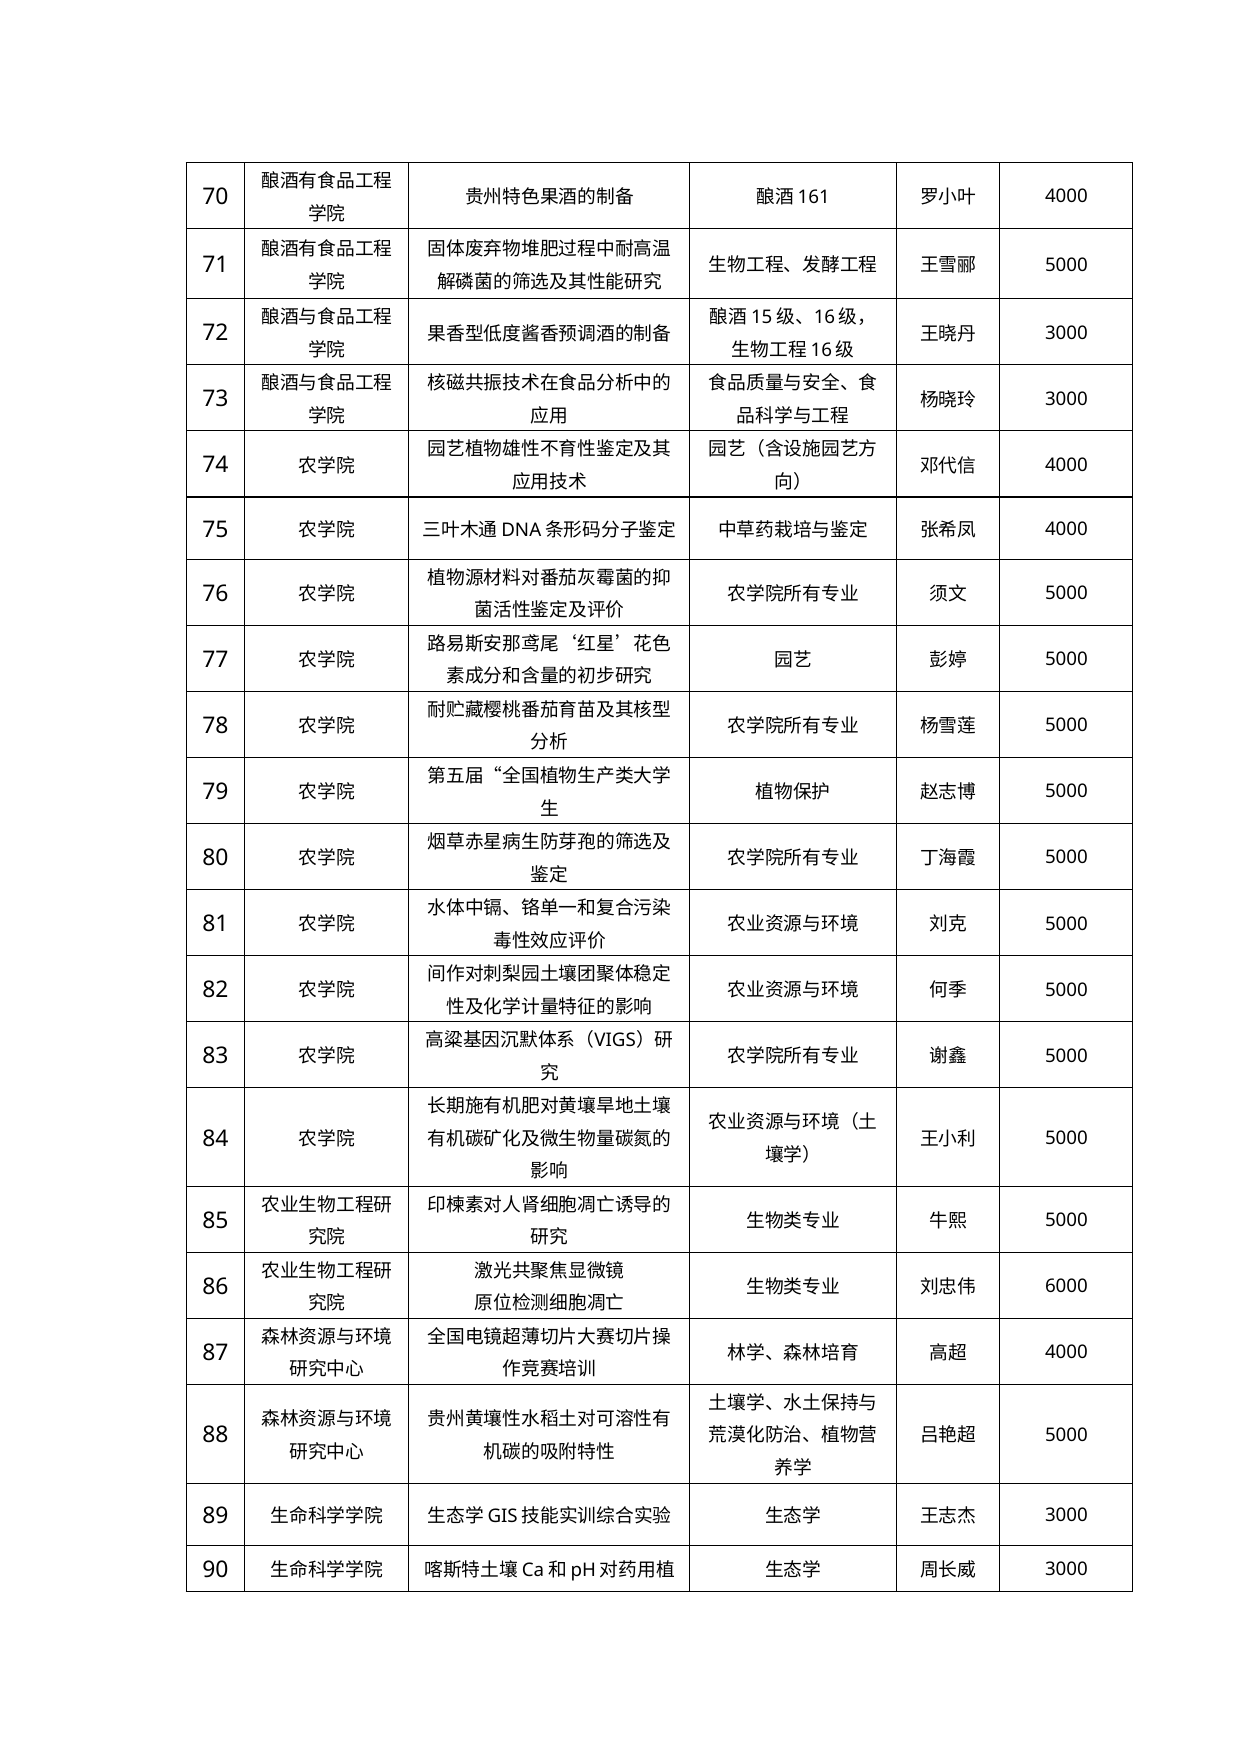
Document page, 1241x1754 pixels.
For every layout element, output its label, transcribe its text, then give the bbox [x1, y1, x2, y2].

table_cell 农学院 [245, 1088, 408, 1186]
table_cell 生命科学学院 [245, 1484, 408, 1545]
table_cell 第五届“全国植物生产类大学生 [409, 758, 689, 823]
table_cell 农业生物工程研究院 [245, 1253, 408, 1318]
table_cell 87 [187, 1319, 244, 1384]
table_cell 园艺（含设施园艺方向） [690, 431, 896, 496]
table_cell 5000 [1000, 1022, 1132, 1087]
table_cell 5000 [1000, 758, 1132, 823]
table_cell 82 [187, 956, 244, 1021]
table_cell 农学院所有专业 [690, 692, 896, 757]
table_cell 农业资源与环境 [690, 956, 896, 1021]
table_cell 生命科学学院 [245, 1546, 408, 1591]
table_cell 90 [187, 1546, 244, 1591]
table_cell 酿酒有食品工程学院 [245, 163, 408, 228]
table_cell 5000 [1000, 1385, 1132, 1482]
table_cell 农学院所有专业 [690, 824, 896, 889]
table_cell 须文 [897, 560, 999, 625]
table_cell 高超 [897, 1319, 999, 1384]
table_cell 4000 [1000, 498, 1132, 559]
table_cell 谢鑫 [897, 1022, 999, 1087]
table_cell 果香型低度酱香预调酒的制备 [409, 299, 689, 364]
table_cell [409, 1546, 689, 1591]
table_cell 75 [187, 498, 244, 559]
table_cell 85 [187, 1187, 244, 1252]
table_cell 水体中镉、铬单一和复合污染毒性效应评价 [409, 890, 689, 955]
table_cell 农业资源与环境（土壤学） [690, 1088, 896, 1186]
table_cell 吕艳超 [897, 1385, 999, 1482]
table_cell 78 [187, 692, 244, 757]
table_cell 农学院 [245, 560, 408, 625]
table_cell 农学院 [245, 824, 408, 889]
table_cell 丁海霞 [897, 824, 999, 889]
table_cell 81 [187, 890, 244, 955]
table_cell 王雪郦 [897, 229, 999, 298]
table_cell 园艺植物雄性不育性鉴定及其应用技术 [409, 431, 689, 496]
table_cell 刘克 [897, 890, 999, 955]
table_cell 酿酒161 [690, 163, 896, 228]
table_cell 生态学GIS技能实训综合实验 [409, 1484, 689, 1545]
table_cell 4000 [1000, 1319, 1132, 1384]
table_cell 88 [187, 1385, 244, 1482]
table_cell 耐贮藏樱桃番茄育苗及其核型分析 [409, 692, 689, 757]
table_cell 农学院 [245, 626, 408, 691]
table_cell 园艺 [690, 626, 896, 691]
table_cell 农学院 [245, 956, 408, 1021]
table_cell 农学院所有专业 [690, 1022, 896, 1087]
table_cell 赵志博 [897, 758, 999, 823]
table_cell 3000 [1000, 299, 1132, 364]
table_cell 植物保护 [690, 758, 896, 823]
table_cell 植物源材料对番茄灰霉菌的抑菌活性鉴定及评价 [409, 560, 689, 625]
table_cell 4000 [1000, 431, 1132, 496]
table_cell 何季 [897, 956, 999, 1021]
table_cell 5000 [1000, 956, 1132, 1021]
table_cell 生物工程、发酵工程 [690, 229, 896, 298]
table_cell 酿酒15级、16级，生物工程16级 [690, 299, 896, 364]
table_cell 王小利 [897, 1088, 999, 1186]
table_cell 高粱基因沉默体系（VIGS）研究 [409, 1022, 689, 1087]
table_cell 农业生物工程研究院 [245, 1187, 408, 1252]
table_cell 王志杰 [897, 1484, 999, 1545]
table_cell 酿酒与食品工程学院 [245, 365, 408, 430]
table_cell 77 [187, 626, 244, 691]
table_cell 5000 [1000, 1187, 1132, 1252]
table_cell 5000 [1000, 229, 1132, 298]
table_cell 农学院 [245, 758, 408, 823]
table_cell 3000 [1000, 365, 1132, 430]
table_cell 79 [187, 758, 244, 823]
table_cell 生物类专业 [690, 1253, 896, 1318]
table_cell 73 [187, 365, 244, 430]
table_cell 5000 [1000, 692, 1132, 757]
table_cell 生物类专业 [690, 1187, 896, 1252]
table_cell 农学院 [245, 890, 408, 955]
table_cell 农学院 [245, 692, 408, 757]
table_cell 农学院所有专业 [690, 560, 896, 625]
table_cell 80 [187, 824, 244, 889]
table_cell 6000 [1000, 1253, 1132, 1318]
table_cell 72 [187, 299, 244, 364]
table_cell 刘忠伟 [897, 1253, 999, 1318]
table_cell 罗小叶 [897, 163, 999, 228]
table_cell 王晓丹 [897, 299, 999, 364]
table_cell 食品质量与安全、食品科学与工程 [690, 365, 896, 430]
table_cell 长期施有机肥对黄壤旱地土壤有机碳矿化及微生物量碳氮的影响 [409, 1088, 689, 1186]
table_cell 激光共聚焦显微镜 原位检测细胞凋亡 [409, 1253, 689, 1318]
table_cell 71 [187, 229, 244, 298]
table_cell 生态学 [690, 1484, 896, 1545]
table_cell 89 [187, 1484, 244, 1545]
table_cell 农学院 [245, 431, 408, 496]
table_cell 5000 [1000, 560, 1132, 625]
table_cell 杨雪莲 [897, 692, 999, 757]
table_cell 5000 [1000, 824, 1132, 889]
table_cell 中草药栽培与鉴定 [690, 498, 896, 559]
table_cell 83 [187, 1022, 244, 1087]
table_cell 邓代信 [897, 431, 999, 496]
table_cell 森林资源与环境研究中心 [245, 1385, 408, 1482]
table_cell 5000 [1000, 626, 1132, 691]
table_cell 间作对刺梨园土壤团聚体稳定性及化学计量特征的影响 [409, 956, 689, 1021]
table_cell 生态学 [690, 1546, 896, 1591]
table_cell 86 [187, 1253, 244, 1318]
table_cell 76 [187, 560, 244, 625]
table_cell 70 [187, 163, 244, 228]
table_cell 3000 [1000, 1484, 1132, 1545]
table_cell 核磁共振技术在食品分析中的应用 [409, 365, 689, 430]
table_cell 杨晓玲 [897, 365, 999, 430]
table_cell 彭婷 [897, 626, 999, 691]
table_cell 农学院 [245, 498, 408, 559]
table_cell 森林资源与环境研究中心 [245, 1319, 408, 1384]
table_cell 农学院 [245, 1022, 408, 1087]
table_cell 三叶木通DNA条形码分子鉴定 [409, 498, 689, 559]
table_cell 农业资源与环境 [690, 890, 896, 955]
table_cell 牛熙 [897, 1187, 999, 1252]
table_cell 烟草赤星病生防芽孢的筛选及鉴定 [409, 824, 689, 889]
table_cell 固体废弃物堆肥过程中耐高温解磷菌的筛选及其性能研究 [409, 229, 689, 298]
table_cell 5000 [1000, 1088, 1132, 1186]
table_cell 5000 [1000, 890, 1132, 955]
table_cell 贵州黄壤性水稻土对可溶性有机碳的吸附特性 [409, 1385, 689, 1482]
table_cell 路易斯安那鸢尾‘红星’花色素成分和含量的初步研究 [409, 626, 689, 691]
table_cell 3000 [1000, 1546, 1132, 1591]
table_cell 周长威 [897, 1546, 999, 1591]
table_cell 印楝素对人肾细胞凋亡诱导的研究 [409, 1187, 689, 1252]
table_cell 全国电镜超薄切片大赛切片操作竞赛培训 [409, 1319, 689, 1384]
table_cell 酿酒有食品工程学院 [245, 229, 408, 298]
table_cell 张希凤 [897, 498, 999, 559]
table_cell 林学、森林培育 [690, 1319, 896, 1384]
table_cell 74 [187, 431, 244, 496]
table_cell 贵州特色果酒的制备 [409, 163, 689, 228]
table_cell 酿酒与食品工程学院 [245, 299, 408, 364]
table_cell 84 [187, 1088, 244, 1186]
table_cell 土壤学、水土保持与荒漠化防治、植物营养学 [690, 1385, 896, 1482]
table_cell 4000 [1000, 163, 1132, 228]
